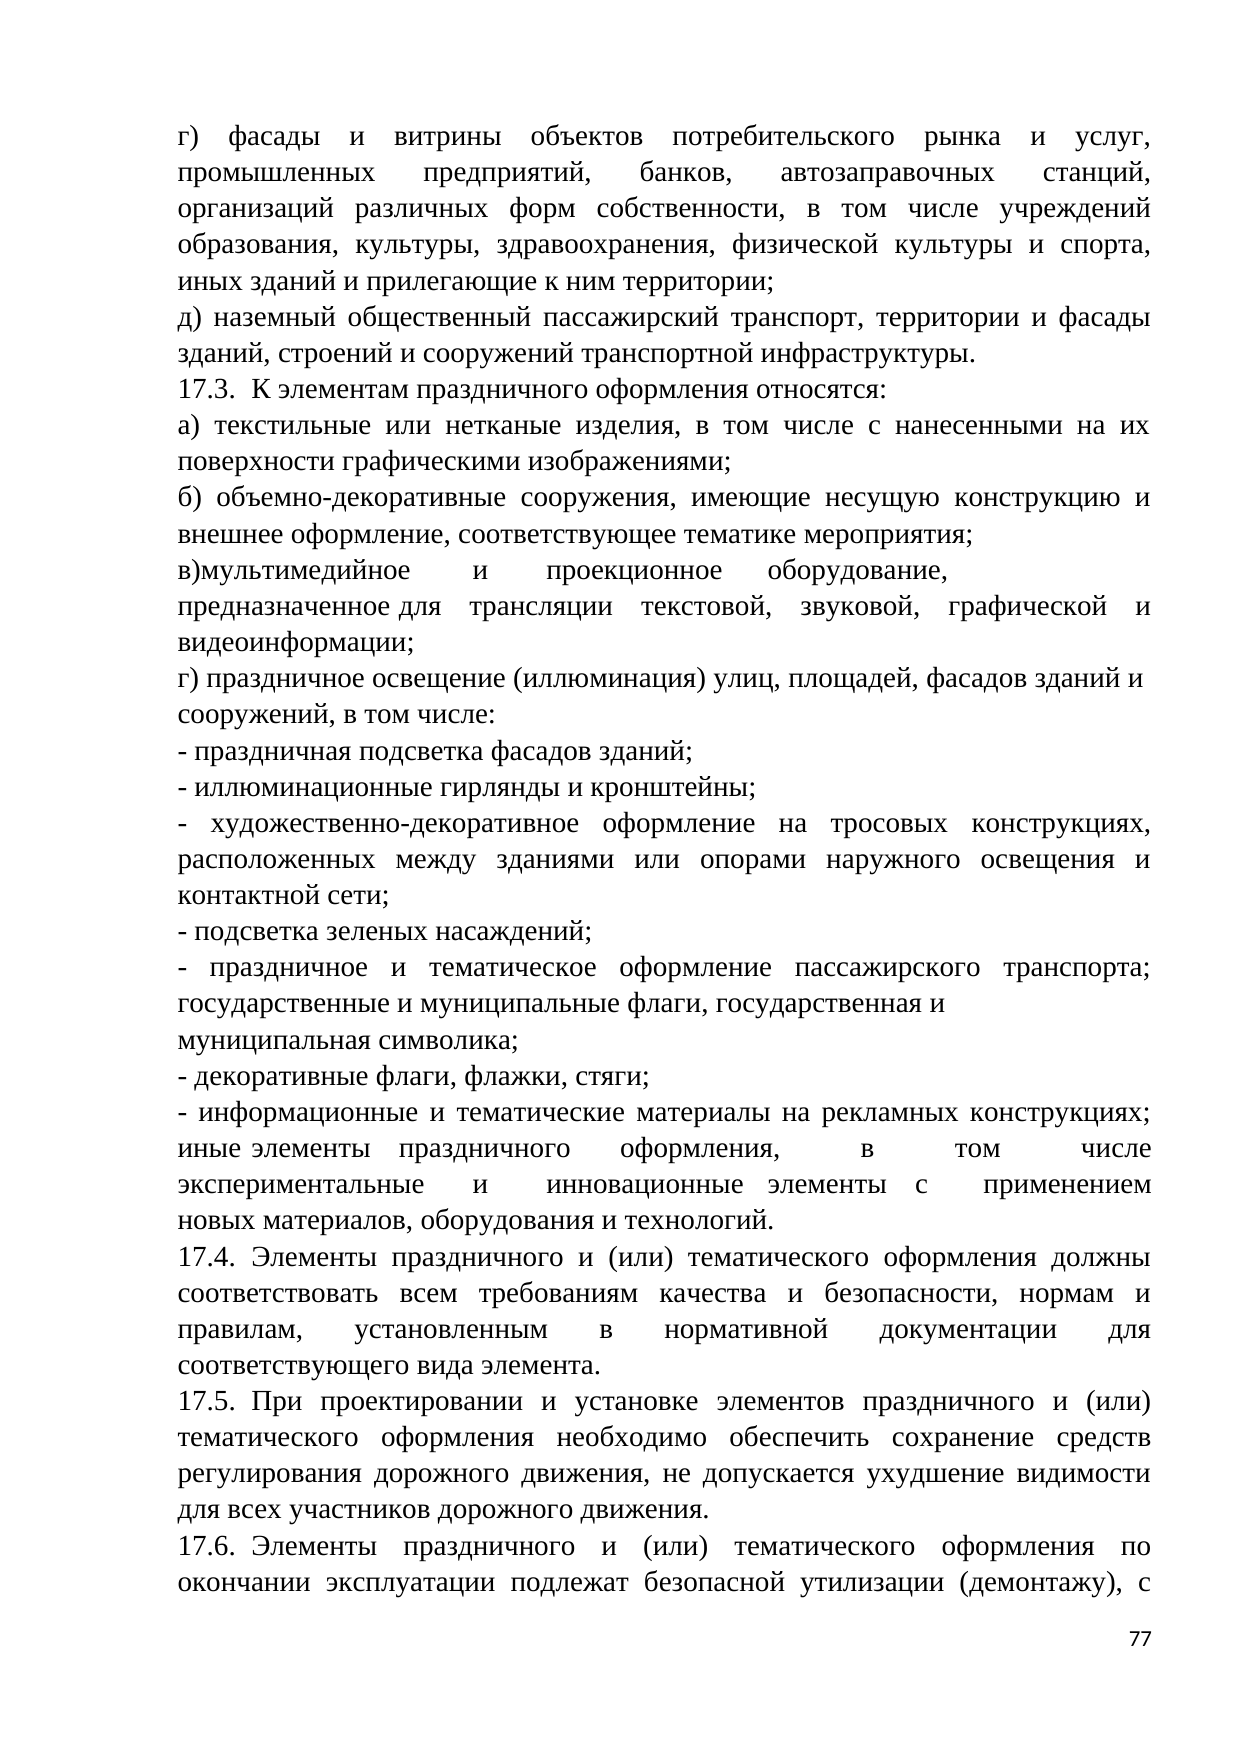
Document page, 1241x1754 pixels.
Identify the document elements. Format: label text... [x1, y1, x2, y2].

text - праздничная подсветка фасадов зданий; [177, 733, 1152, 766]
text 17.5. При проектировании и установке элементов праздничного и (или) тематического оформления необходимо обеспечить сохранение средств регулирования дорожного движения, не допускается ухудшение видимости для всех участников дорожного движения. [177, 1383, 1152, 1525]
text 17.4. Элементы праздничного и (или) тематического оформления должны соответствовать всем требованиям качества и безопасности, нормам и правилам, установленным в нормативной документации для соответствующего вида элемента. [177, 1239, 1152, 1381]
text д) наземный общественный пассажирский транспорт, территории и фасады зданий, строений и сооружений транспортной инфраструктуры. [177, 299, 1152, 368]
text сооружений, в том числе: [177, 696, 1152, 730]
text - информационные и тематические материалы на рекламных конструкциях; иные элементы праздничного оформления, в том числе экспериментальные и инновационные элементы с применением новых материалов, оборудования и технологий. [177, 1094, 1152, 1236]
text 17.3. К элементам праздничного оформления относятся: [177, 371, 1152, 405]
text - подсветка зеленых насаждений; [177, 913, 1152, 947]
text - иллюминационные гирлянды и кронштейны; [177, 769, 1152, 802]
text - художественно-декоративное оформление на тросовых конструкциях, расположенных между зданиями или опорами наружного освещения и контактной сети; [177, 805, 1152, 911]
text муниципальная символика; [177, 1022, 1152, 1055]
text б) объемно-декоративные сооружения, имеющие несущую конструкцию и внешнее оформление, соответствующее тематике мероприятия; [177, 479, 1152, 549]
text в)мультимедийное и проекционное оборудование, предназначенное для трансляции текстовой, звуковой, графической и видеоинформации; [177, 552, 1152, 658]
text г) праздничное освещение (иллюминация) улиц, площадей, фасадов зданий и [177, 660, 1152, 694]
text - декоративные флаги, флажки, стяги; [177, 1058, 1152, 1091]
text - праздничное и тематическое оформление пассажирского транспорта; государственные и муниципальные флаги, государственная и [177, 949, 1152, 1019]
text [177, 1528, 1152, 1597]
text а) текстильные или нетканые изделия, в том числе с нанесенными на их поверхности графическими изображениями; [177, 407, 1152, 477]
text г) фасады и витрины объектов потребительского рынка и услуг, промышленных предприятий, банков, автозаправочных станций, организаций различных форм собственности, в том числе учреждений образования, культуры, здравоохранения, физической культуры и спорта, иных зданий и прилегающие к ним территории; [177, 118, 1152, 296]
